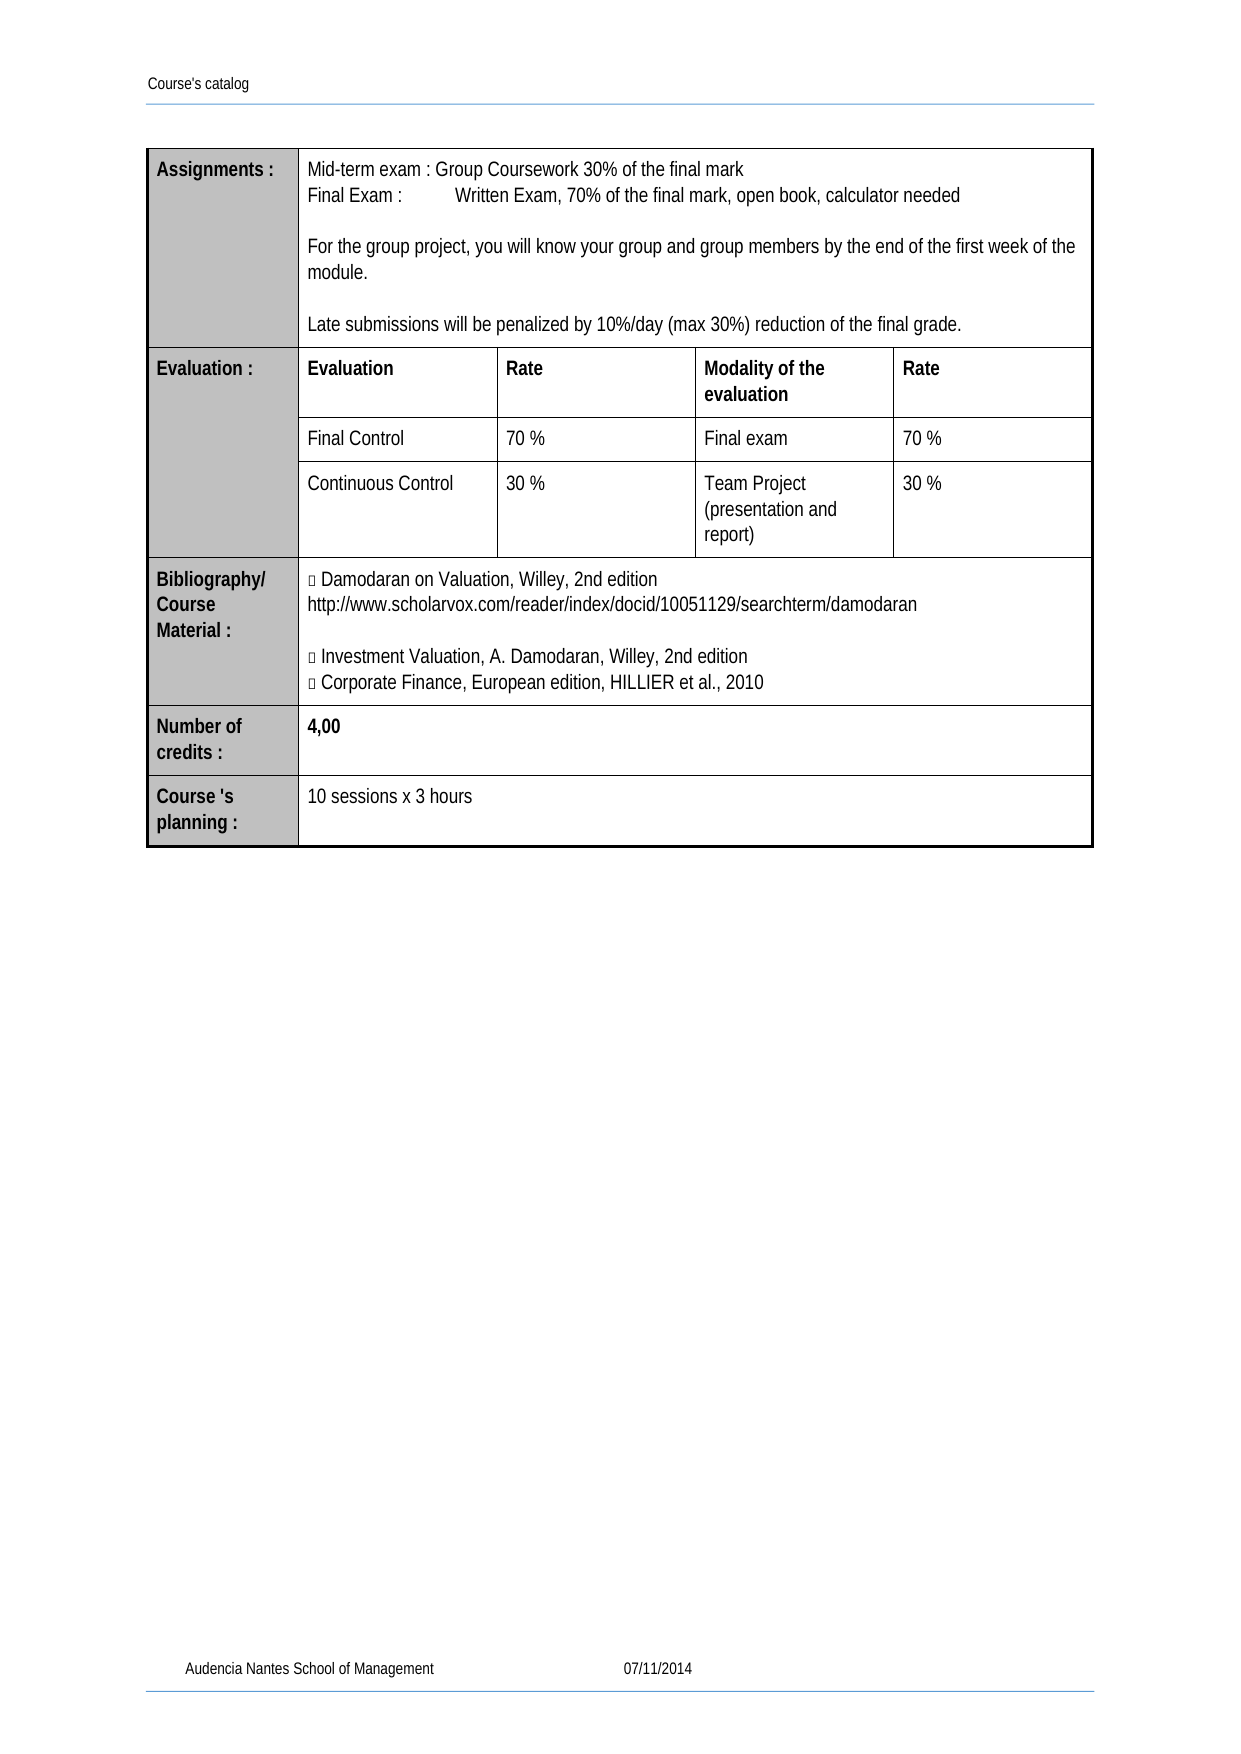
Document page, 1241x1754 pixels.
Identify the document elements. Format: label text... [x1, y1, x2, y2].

table_cell Rate [498, 348, 695, 417]
table_cell Evaluation [299, 348, 497, 417]
table_cell Course 's planning : [149, 776, 298, 845]
table_cell 30 % [894, 462, 1091, 557]
table_cell 30 % [498, 462, 695, 557]
table_cell Assignments : [149, 149, 298, 347]
table_cell Number of credits : [149, 706, 298, 775]
table_cell  Damodaran on Valuation, Willey, 2nd edition http://www.scholarvox.com/reader/index/docid/10051129/searchterm/damodaran  Investment Valuation, A. Damodaran, Willey, 2nd edition  Corporate Finance, European edition, HILLIER et al., 2010 [299, 558, 1091, 705]
table_cell Team Project (presentation and report) [696, 462, 893, 557]
table_cell 70 % [498, 418, 695, 461]
table_cell Mid-term exam : Group Coursework 30% of the final mark Final Exam : Written Exam, 70% of the final mark, open book, calculator needed For the group project, you will know your group and group members by the end of the first week of the module. Late submissions will be penalized by 10%/day (max 30%) reduction of the final grade. [299, 149, 1091, 347]
table_cell Rate [894, 348, 1091, 417]
table_cell Modality of the evaluation [696, 348, 893, 417]
table_cell 4,00 [299, 706, 1091, 775]
table_cell Final exam [696, 418, 893, 461]
table_cell Continuous Control [299, 462, 497, 557]
table_cell Final Control [299, 418, 497, 461]
table_cell Bibliography/Course Material : [149, 558, 298, 705]
table_cell Evaluation : [149, 348, 298, 557]
table_cell 70 % [894, 418, 1091, 461]
table_cell 10 sessions x 3 hours [299, 776, 1091, 845]
